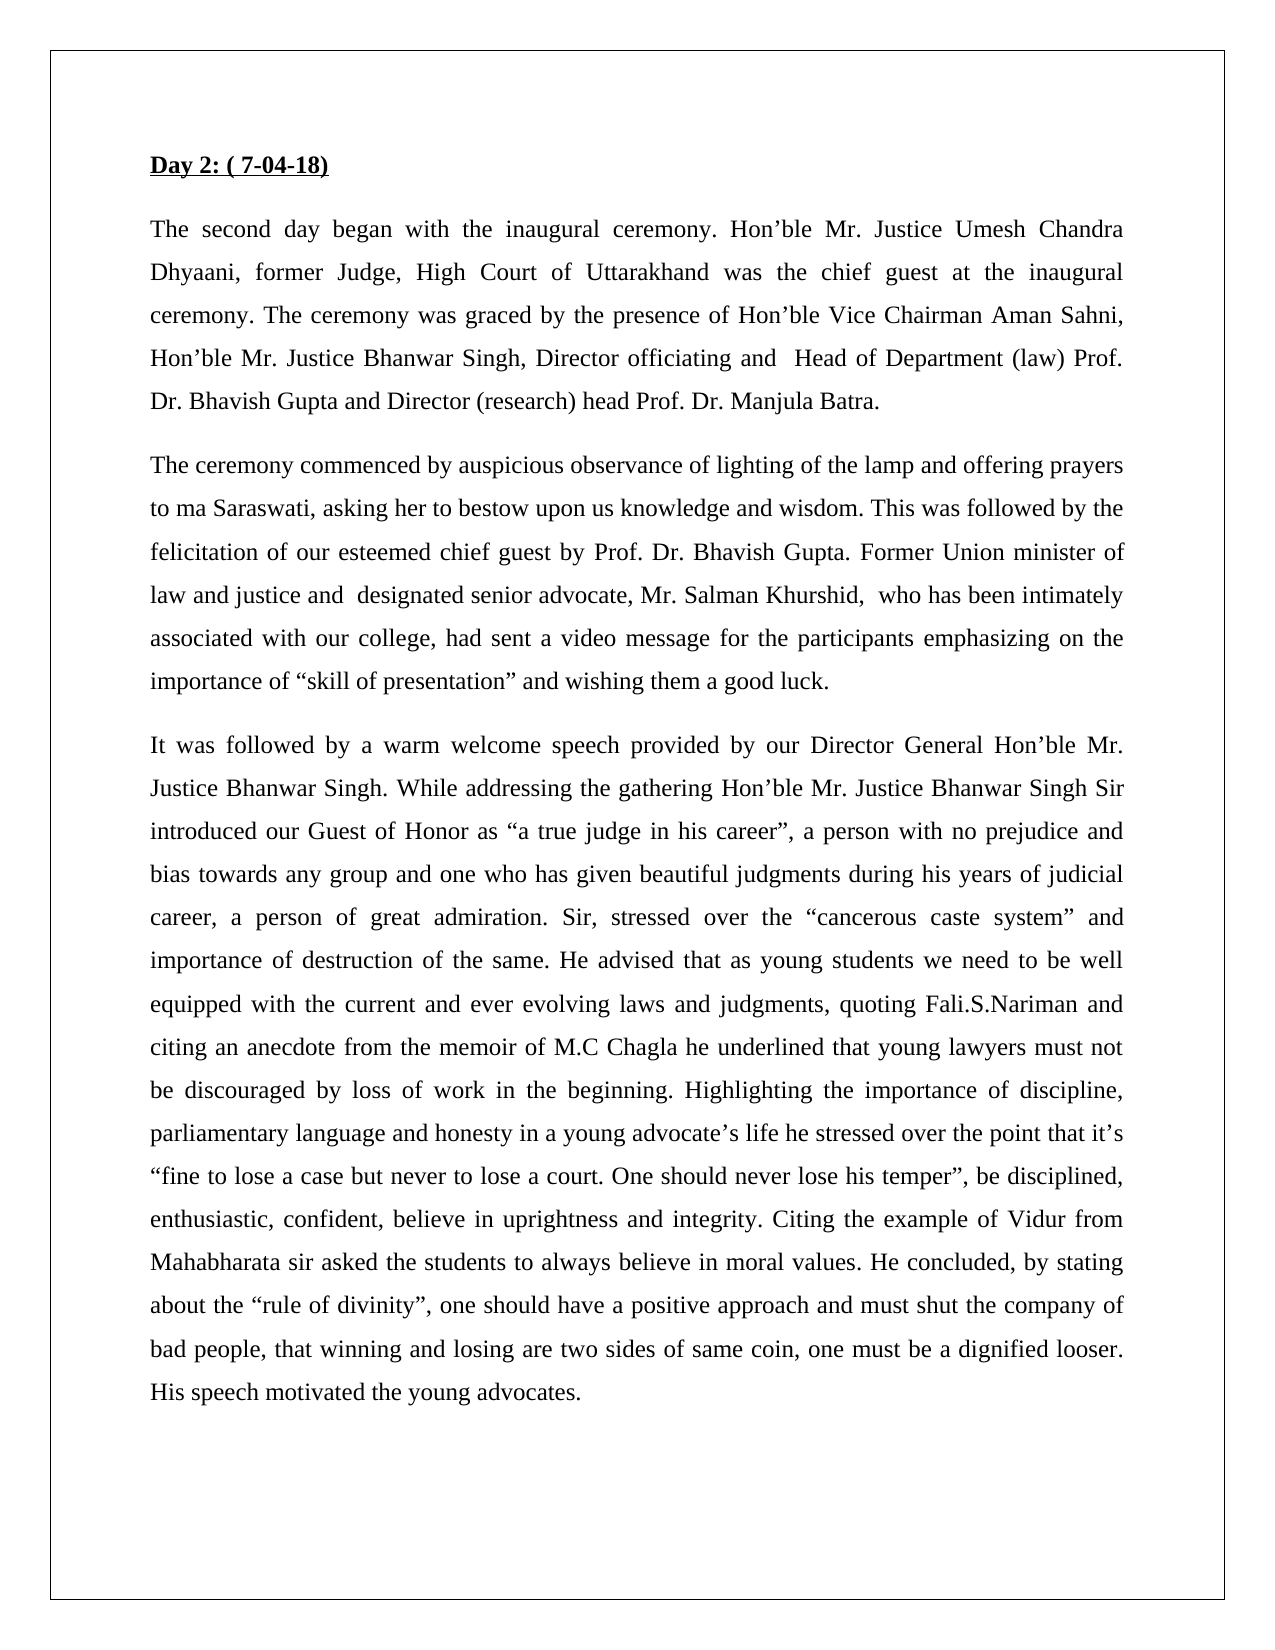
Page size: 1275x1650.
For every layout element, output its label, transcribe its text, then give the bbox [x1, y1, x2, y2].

text The ceremony commenced by auspicious observance of lighting of the lamp and offering prayers to ma Saraswati, asking her to bestow upon us knowledge and wisdom. This was followed by the felicitation of our esteemed chief guest by Prof. Dr. Bhavish Gupta. Former Union minister of law and justice and designated senior advocate, Mr. Salman Khurshid, who has been intimately associated with our college, had sent a video message for the participants emphasizing on the importance of “skill of presentation” and wishing them a good luck. [150, 450, 1125, 695]
text It was followed by a warm welcome speech provided by our Director General Hon’ble Mr. Justice Bhanwar Singh. While addressing the gathering Hon’ble Mr. Justice Bhanwar Singh Sir introduced our Guest of Honor as “a true judge in his career”, a person with no prejudice and bias towards any group and one who has given beautiful judgments during his years of judicial career, a person of great admiration. Sir, stressed over the “cancerous caste system” and importance of destruction of the same. He advised that as young students we need to be well equipped with the current and ever evolving laws and judgments, quoting Fali.S.Nariman and citing an anecdote from the memoir of M.C Chagla he underlined that young lawyers must not be discouraged by loss of work in the beginning. Highlighting the importance of discipline, parliamentary language and honesty in a young advocate’s life he stressed over the point that it’s “fine to lose a case but never to lose a court. One should never lose his temper”, be disciplined, enthusiastic, confident, believe in uprightness and integrity. Citing the example of Vidur from Mahabharata sir asked the students to always believe in moral values. He concluded, by stating about the “rule of divinity”, one should have a positive approach and must shut the company of bad people, that winning and losing are two sides of same coin, one must be a dignified looser. His speech motivated the young advocates. [150, 730, 1125, 1406]
text Day 2: ( 7-04-18) [150, 150, 1125, 179]
text The second day began with the inaugural ceremony. Hon’ble Mr. Justice Umesh Chandra Dhyaani, former Judge, High Court of Uttarakhand was the chief guest at the inaugural ceremony. The ceremony was graced by the presence of Hon’ble Vice Chairman Aman Sahni, Hon’ble Mr. Justice Bhanwar Singh, Director officiating and Head of Department (law) Prof. Dr. Bhavish Gupta and Director (research) head Prof. Dr. Manjula Batra. [150, 214, 1125, 415]
